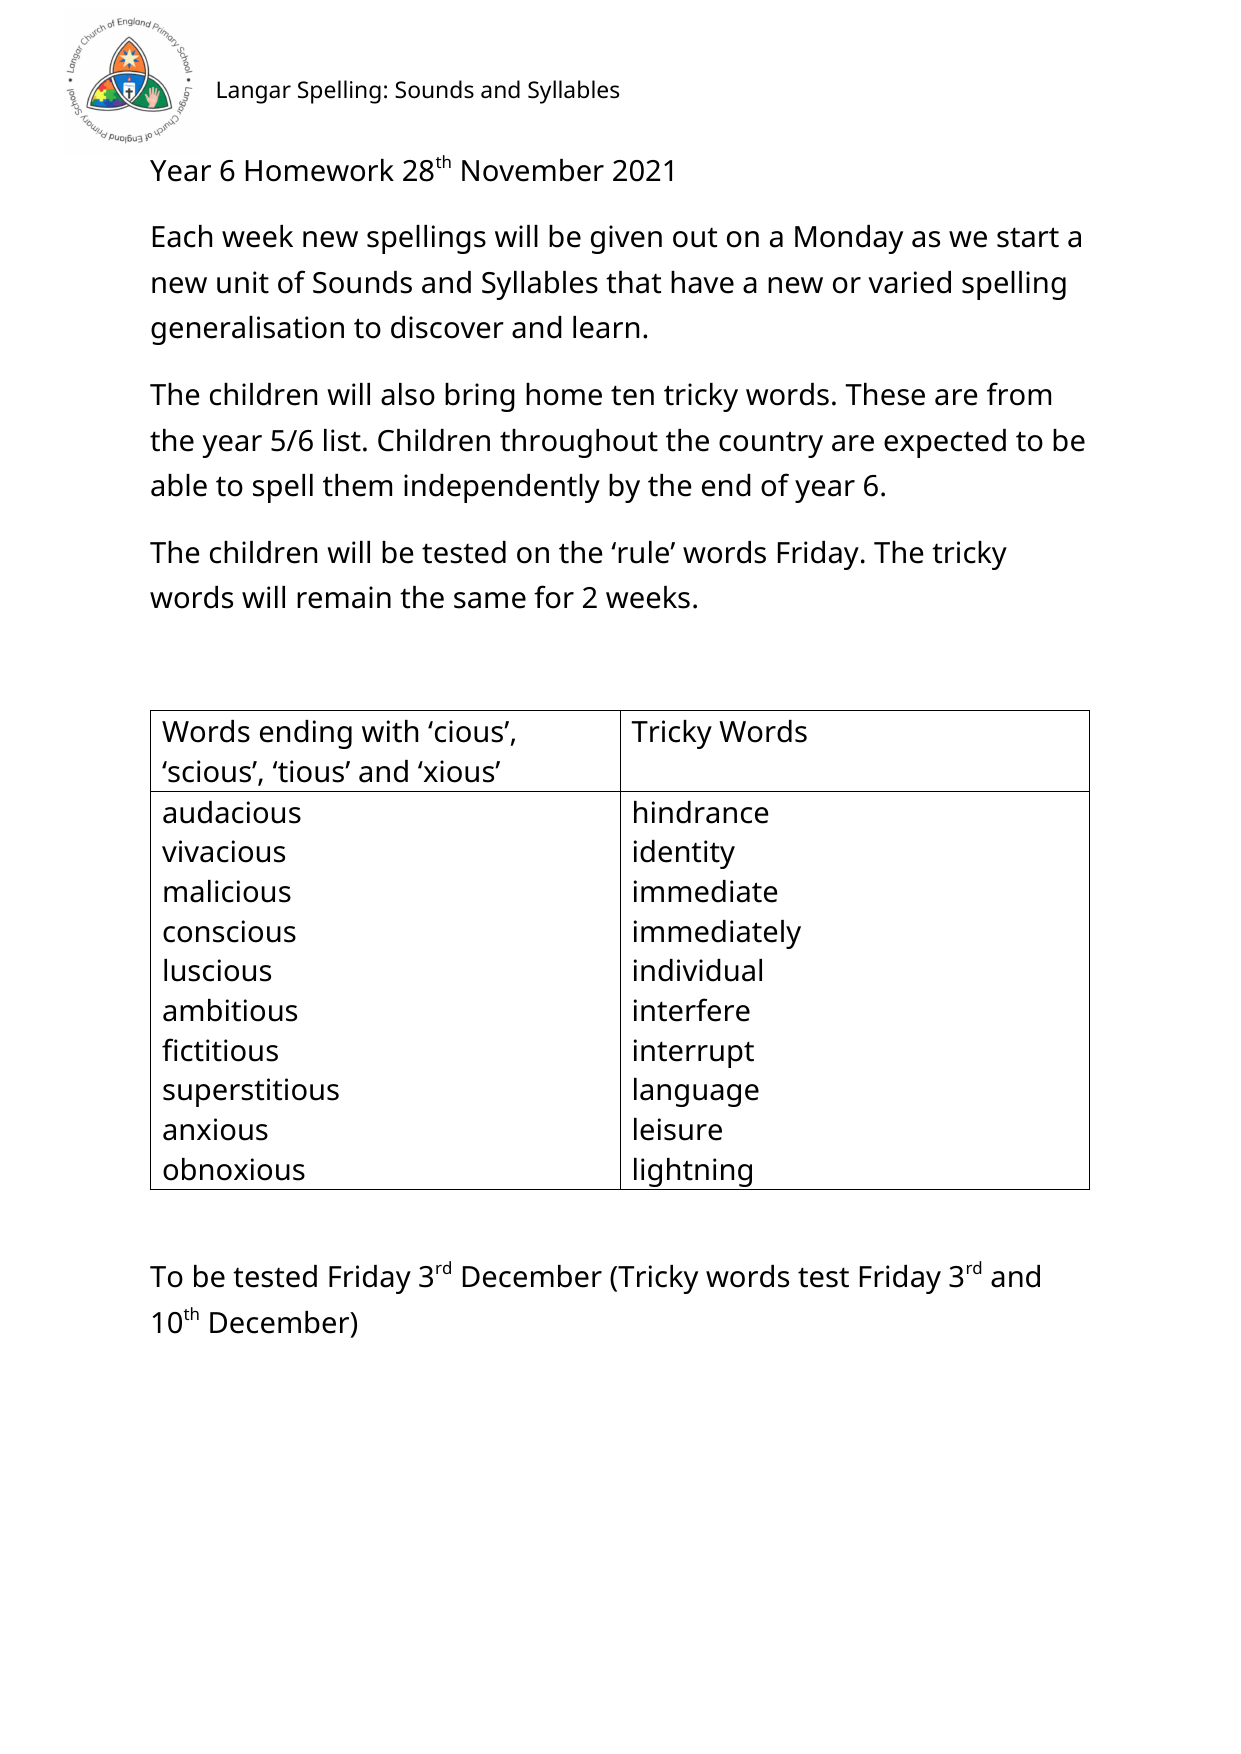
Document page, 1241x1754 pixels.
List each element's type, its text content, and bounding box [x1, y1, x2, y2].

table_header Words ending with ‘cious’, ‘scious’, ‘tious’ and ‘xious’ [151, 711, 620, 791]
text The children will be tested on the ‘rule’ words Friday. The tricky words will remain the same for 2 weeks. [150, 532, 1090, 617]
text Year 6 Homework 28th November 2021 [150, 150, 1090, 190]
table_cell hindrance identity immediate immediately individual interfere interrupt language leisure lightning [621, 792, 1089, 1189]
text To be tested Friday 3rd December (Tricky words test Friday 3rd and 10th December) [150, 1256, 1090, 1342]
table_cell audacious vivacious malicious conscious luscious ambitious fictitious superstitious anxious obnoxious [151, 792, 620, 1189]
picture [64, 9, 199, 154]
text The children will also bring home ten tricky words. These are from the year 5/6 list. Children throughout the country are expected to be able to spell them independently by the end of year 6. [150, 374, 1090, 505]
table_header Tricky Words [621, 711, 1089, 791]
text Each week new spellings will be given out on a Monday as we start a new unit of Sounds and Syllables that have a new or varied spelling generalisation to discover and learn. [150, 216, 1090, 347]
